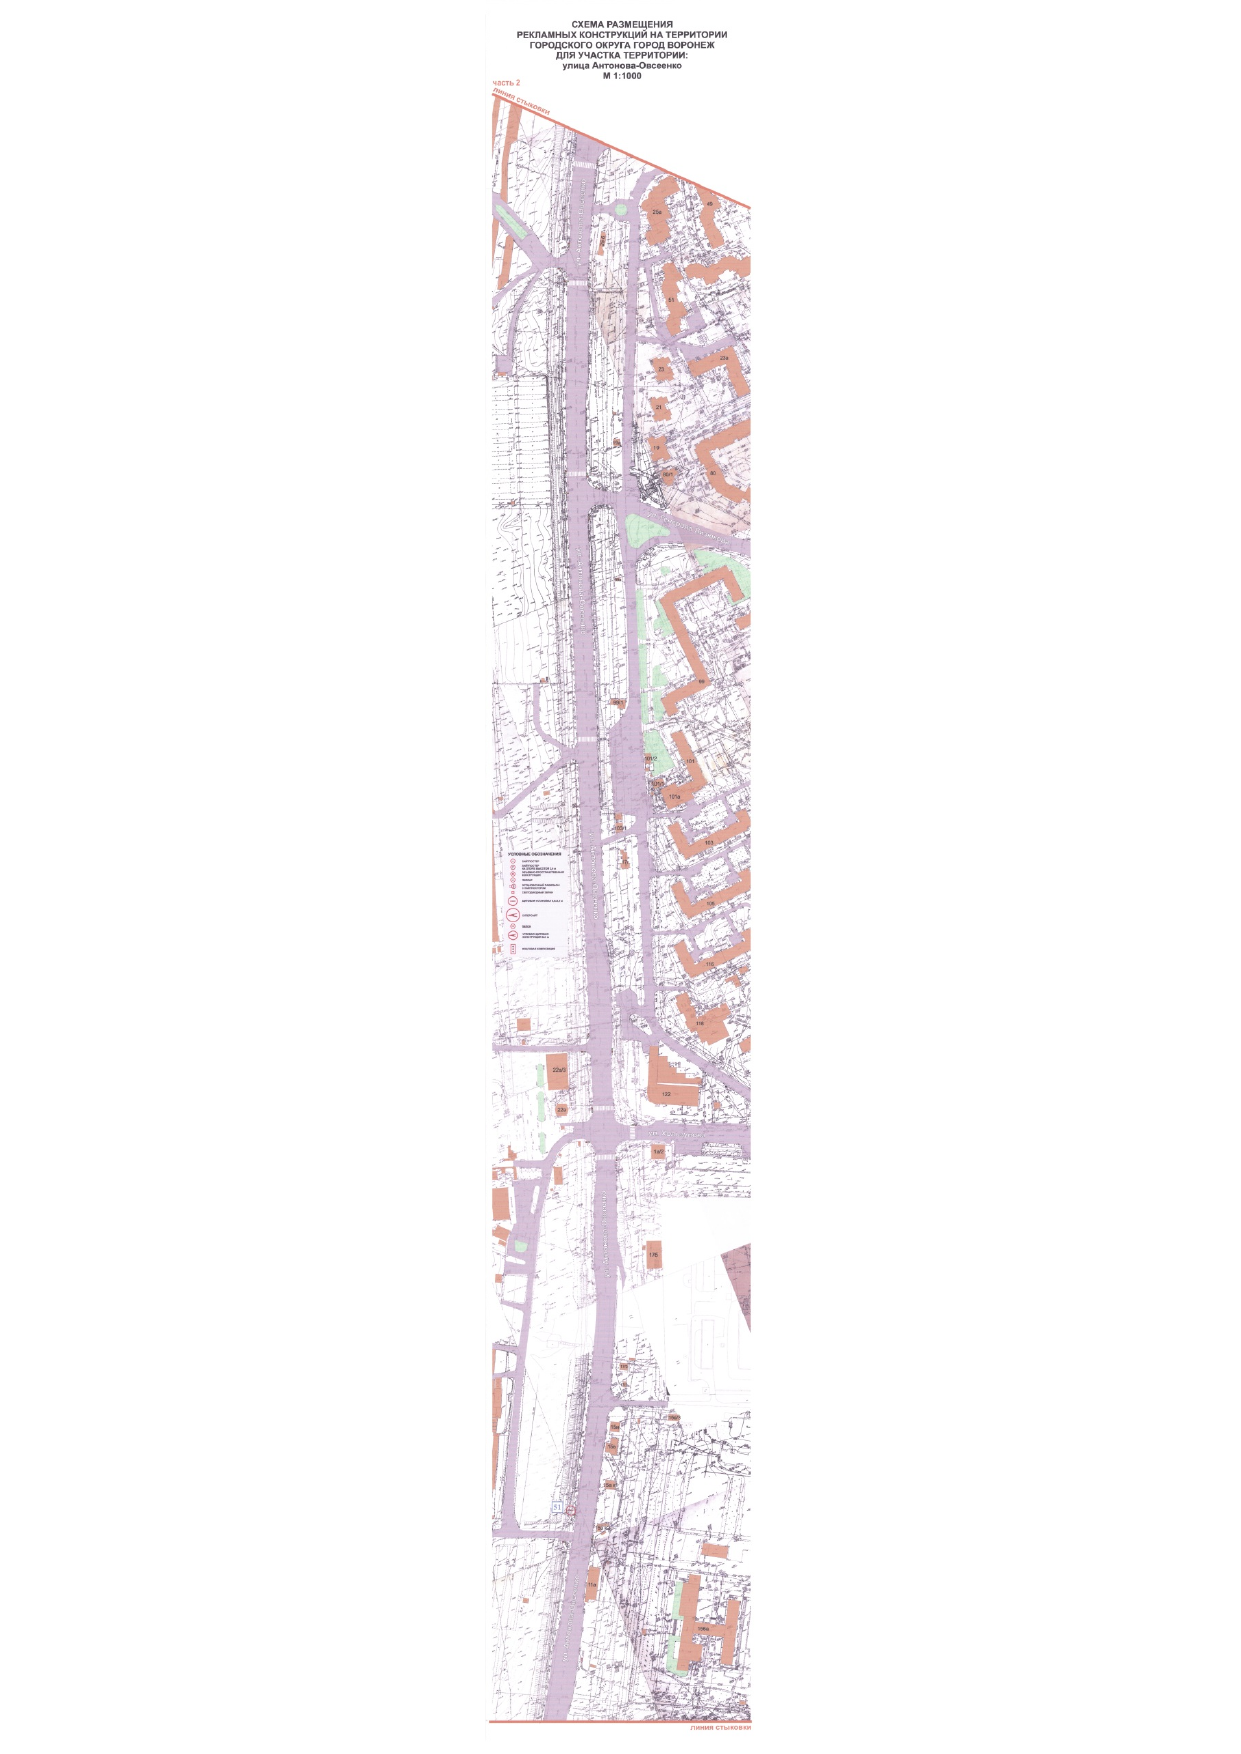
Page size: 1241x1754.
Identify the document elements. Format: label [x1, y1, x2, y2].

picture [485, 0, 755, 1754]
